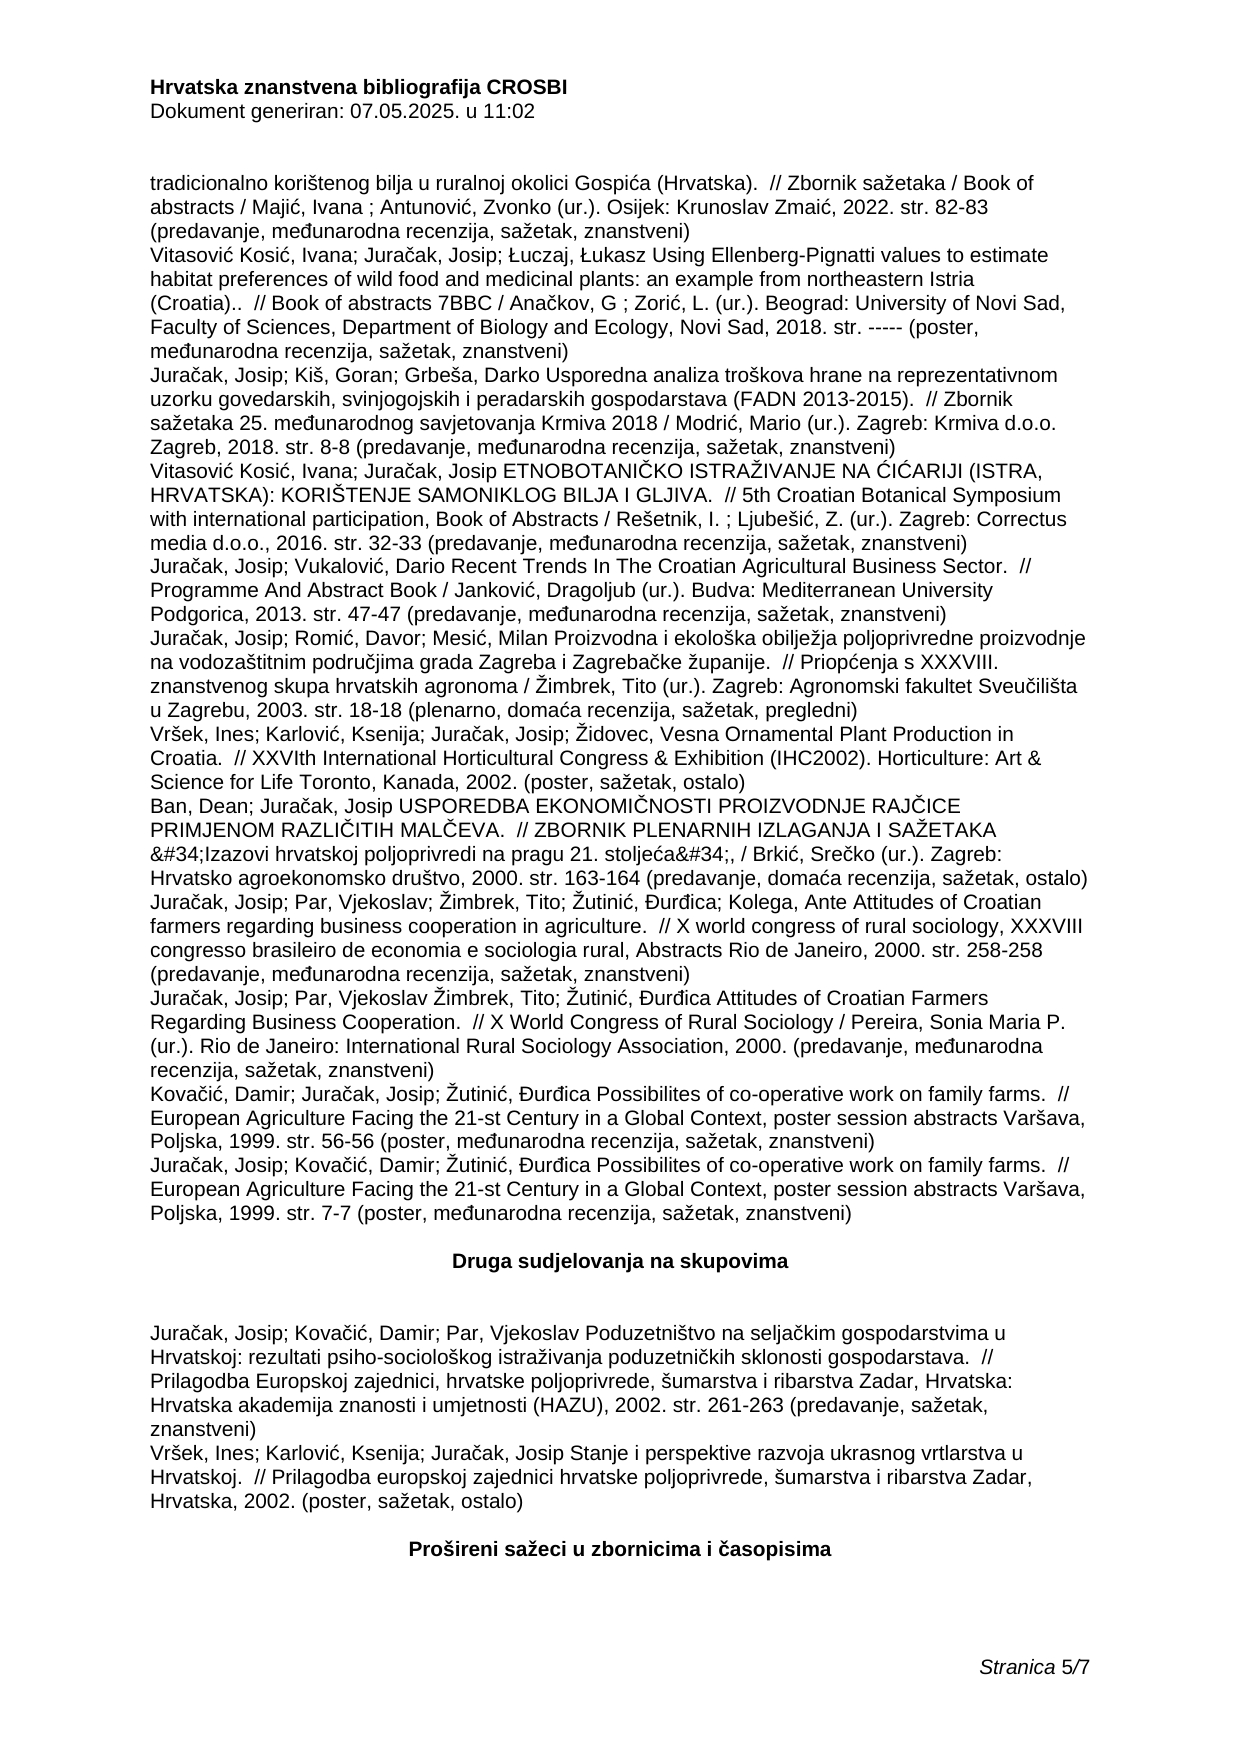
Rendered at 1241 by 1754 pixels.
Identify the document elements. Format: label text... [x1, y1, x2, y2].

text Vitasović Kosić, Ivana; Juračak, Josip; Łuczaj, Łukasz [150, 243, 1090, 363]
subtitle Prošireni sažeci u zbornicima i časopisima [150, 1537, 1090, 1561]
text Juračak, Josip; Vukalović, Dario [150, 554, 1090, 626]
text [150, 171, 1090, 243]
text Ban, Dean; Juračak, Josip [150, 794, 1090, 890]
text Kovačić, Damir; Juračak, Josip; Žutinić, Đurđica [150, 1081, 1090, 1153]
text Juračak, Josip; Par, Vjekoslav; Žimbrek, Tito; Žutinić, Đurđica; Kolega, Ante [150, 890, 1090, 986]
text Vršek, Ines; Karlović, Ksenija; Juračak, Josip [150, 1441, 1090, 1513]
text Juračak, Josip; Par, Vjekoslav Žimbrek, Tito; Žutinić, Đurđica [150, 986, 1090, 1081]
text Vitasović Kosić, Ivana; Juračak, Josip [150, 458, 1090, 554]
text Vršek, Ines; Karlović, Ksenija; Juračak, Josip; Židovec, Vesna [150, 722, 1090, 794]
text Juračak, Josip; Kiš, Goran; Grbeša, Darko [150, 363, 1090, 458]
text Juračak, Josip; Romić, Davor; Mesić, Milan [150, 626, 1090, 722]
text Juračak, Josip; Kovačić, Damir; Žutinić, Đurđica [150, 1153, 1090, 1225]
subtitle Druga sudjelovanja na skupovima [150, 1249, 1090, 1273]
text Juračak, Josip; Kovačić, Damir; Par, Vjekoslav [150, 1321, 1090, 1441]
